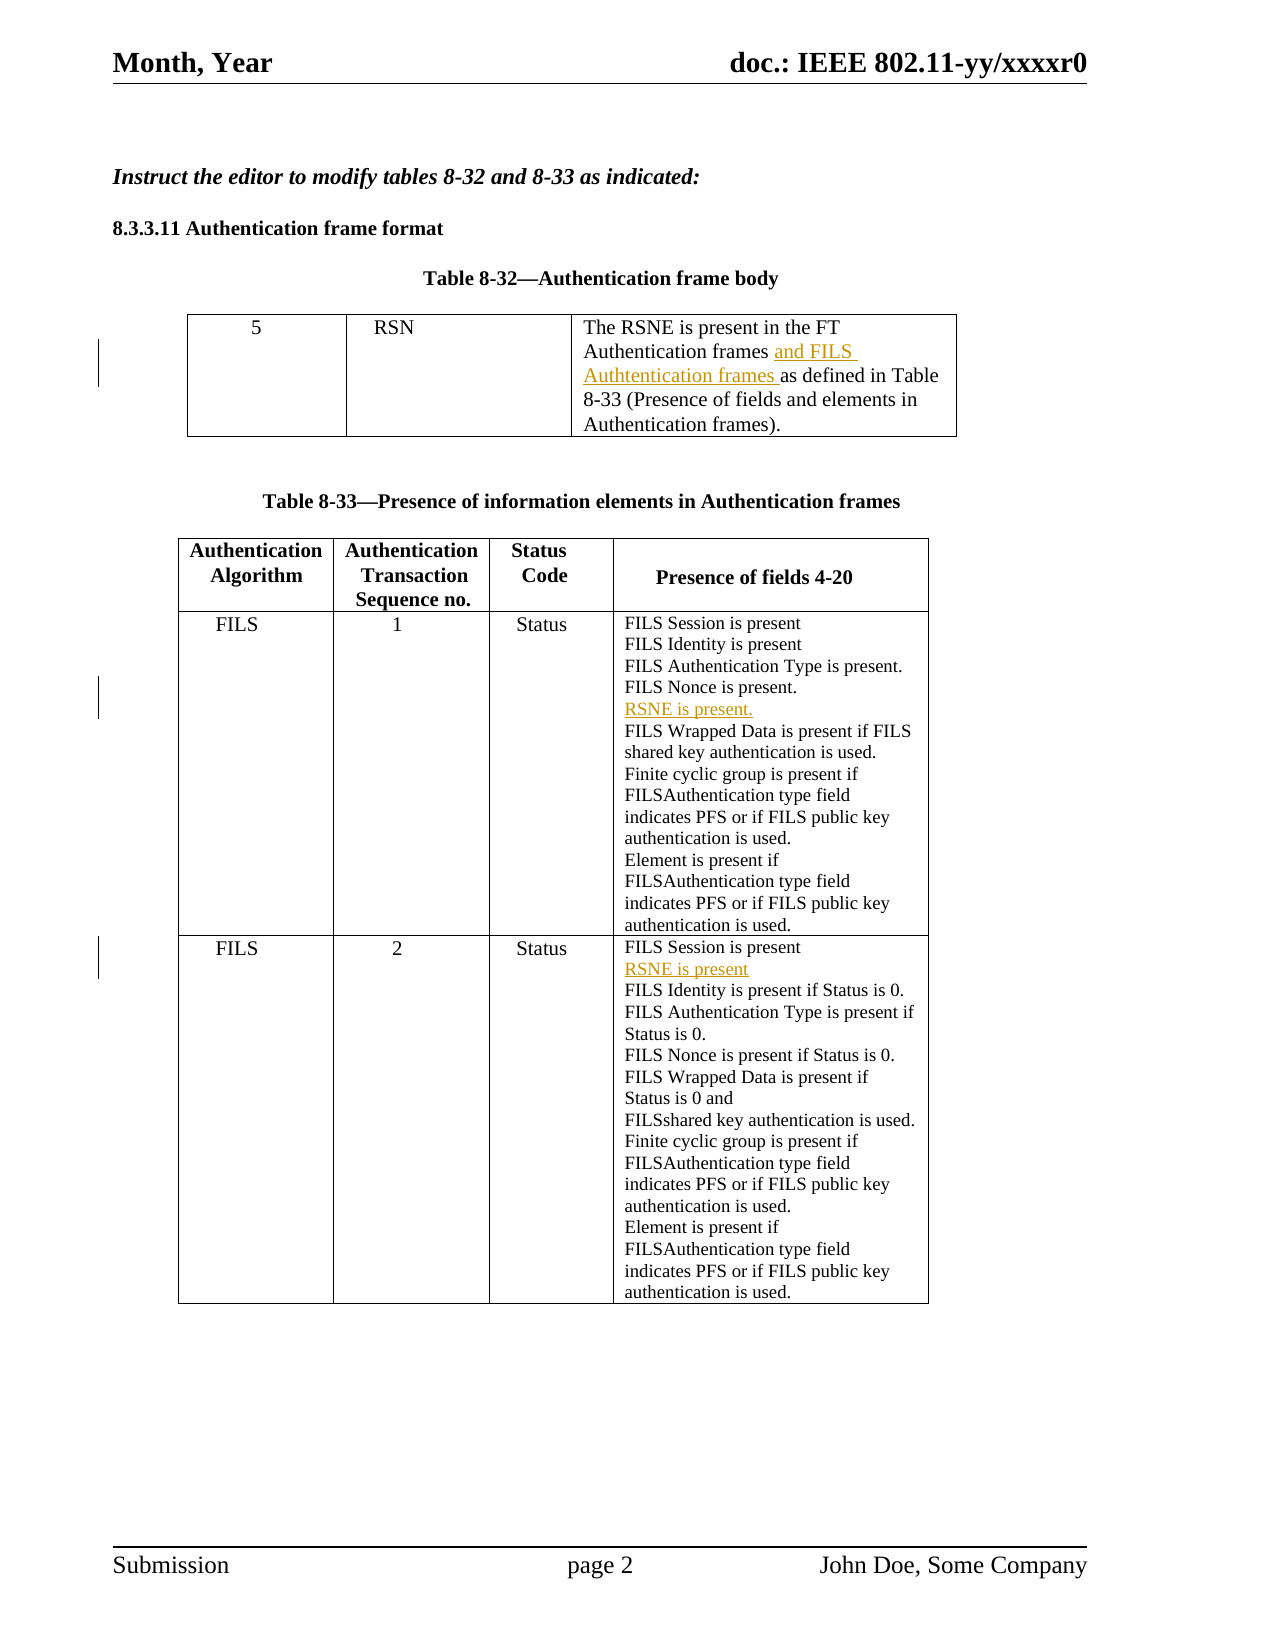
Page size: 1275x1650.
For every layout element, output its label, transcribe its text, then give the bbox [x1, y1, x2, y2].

table_cell FILS Session is present FILS Identity is present if Status is 0. FILS Authentication Type is present if Status is 0. FILS Nonce is present if Status is 0. FILS Wrapped Data is present if Status is 0 and FILSshared key authentication is used. Finite cyclic group is present if FILSAuthentication type field indicates PFS or if FILS public key authentication is used. Element is present if FILSAuthentication type field indicates PFS or if FILS public key authentication is used. [614, 936, 928, 1303]
table_cell FILS [179, 936, 333, 1303]
table_cell 2 [334, 936, 489, 1303]
table_header Authentication Transaction Sequence no. [334, 539, 489, 611]
table_cell Status [490, 936, 613, 1303]
table_header 5 [188, 315, 346, 436]
table_header Status Code [490, 539, 613, 611]
table_header Authentication Algorithm [179, 539, 333, 611]
table_header RSN [347, 315, 571, 436]
table_cell Status [490, 612, 613, 935]
table_header Presence of fields 4-20 [614, 539, 928, 611]
text Table 8-33—Presence of information elements in Authentication frames [112, 489, 1087, 513]
table_cell FILS [179, 612, 333, 935]
table_header The RSNE is present in the FT Authentication frames as defined in Table 8-33 (Presence of fields and elements in Authentication frames). [572, 315, 956, 436]
text Table 8-32—Authentication frame body [112, 266, 1087, 290]
table_cell FILS Session is present FILS Identity is present FILS Authentication Type is present. FILS Nonce is present. FILS Wrapped Data is present if FILS shared key authentication is used. Finite cyclic group is present if FILSAuthentication type field indicates PFS or if FILS public key authentication is used. Element is present if FILSAuthentication type field indicates PFS or if FILS public key authentication is used. [614, 612, 928, 935]
text 8.3.3.11 Authentication frame format [112, 216, 1087, 240]
table_cell 1 [334, 612, 489, 935]
text Instruct the editor to modify tables 8-32 and 8-33 as indicated: [112, 163, 1087, 189]
